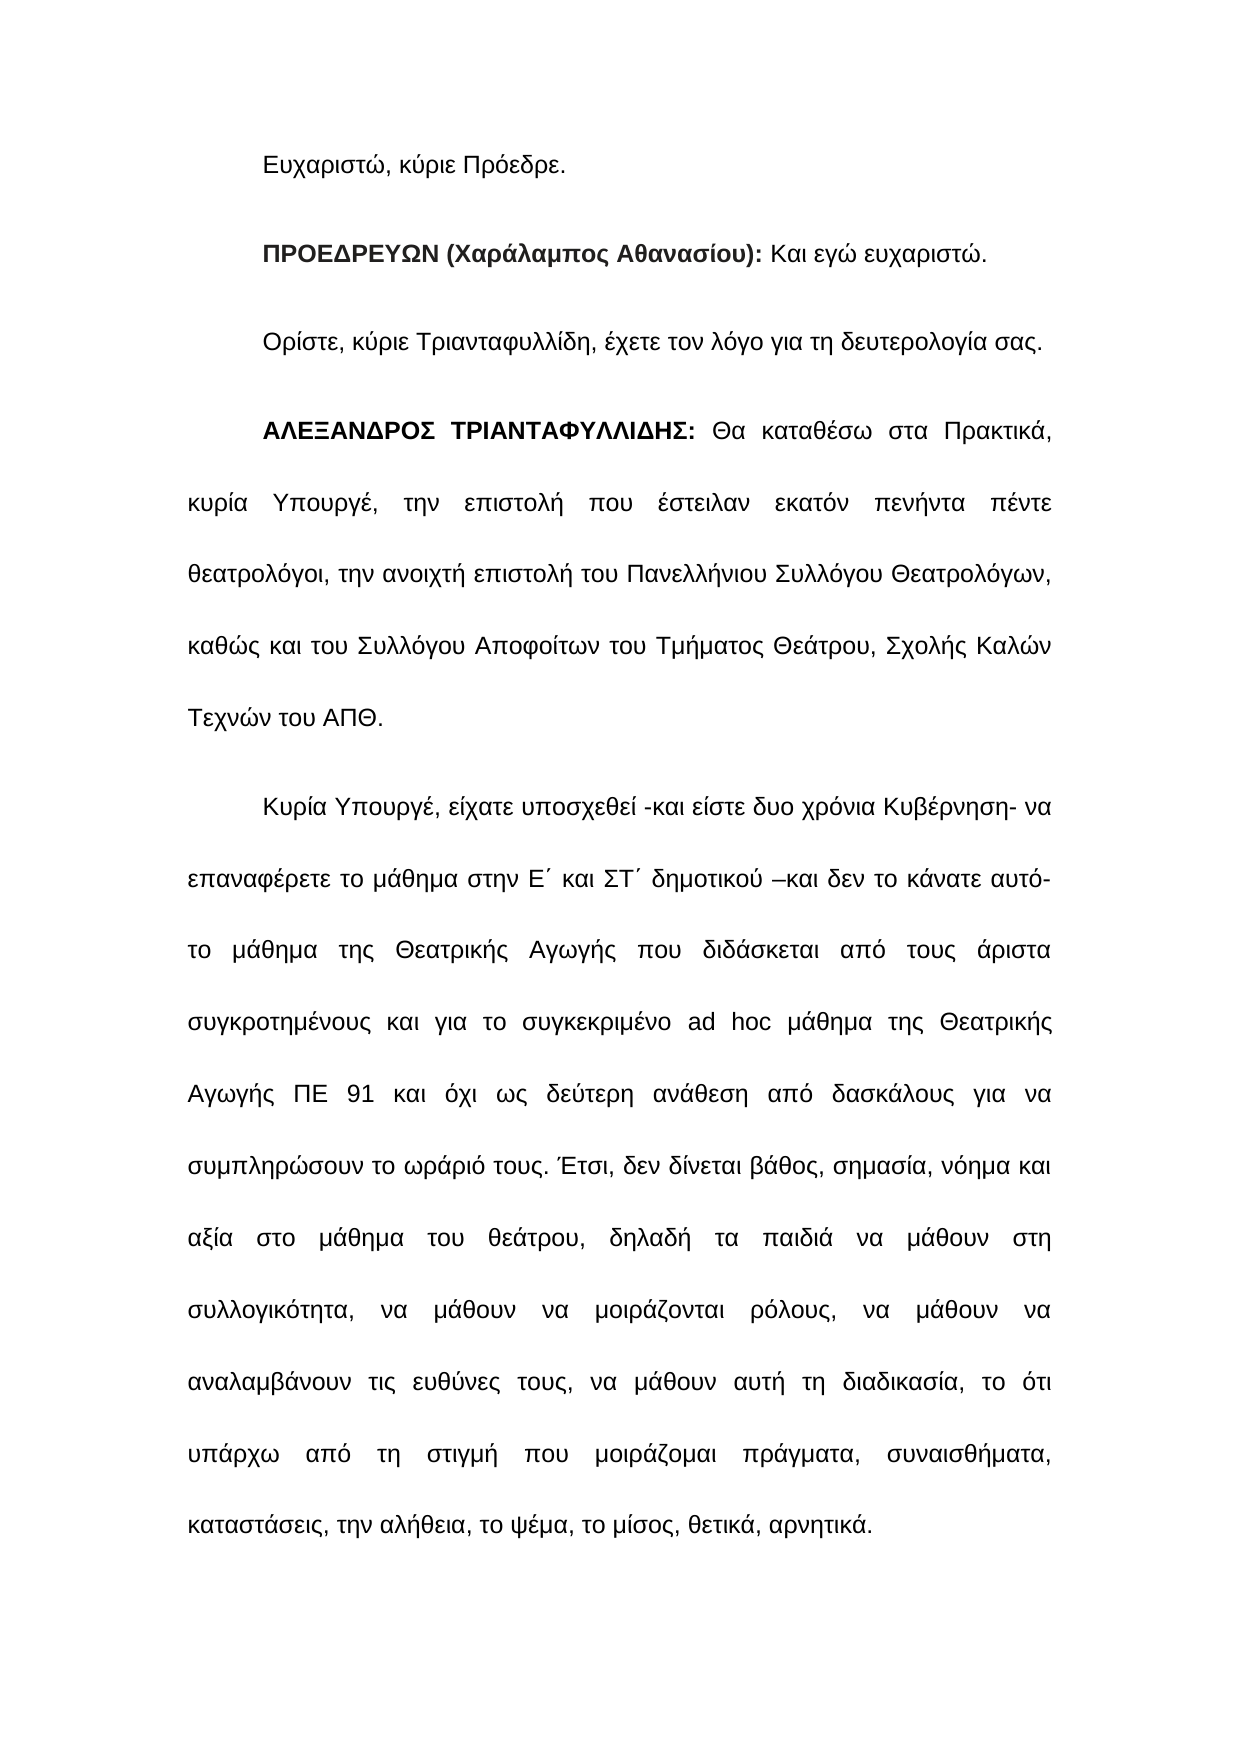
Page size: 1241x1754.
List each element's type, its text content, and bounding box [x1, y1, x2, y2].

text ΑΛΕΞΑΝΔΡΟΣ ΤΡΙΑΝΤΑΦΥΛΛΙΔΗΣ: Θα καταθέσω στα Πρακτικά, κυρία Υπουργέ, την επιστολή που έστειλαν εκατόν πενήντα πέντε θεατρολόγοι, την ανοιχτή επιστολή του Πανελλήνιου Συλλόγου Θεατρολόγων, καθώς και του Συλλόγου Αποφοίτων του Τμήματος Θεάτρου, Σχολής Καλών Τεχνών του ΑΠΘ. [187, 416, 1053, 732]
text ΠΡΟΕΔΡΕΥΩΝ (Χαράλαμπος Αθανασίου): Και εγώ ευχαριστώ. [187, 238, 1053, 267]
text Κυρία Υπουργέ, είχατε υποσχεθεί -και είστε δυο χρόνια Κυβέρνηση- να επαναφέρετε το μάθημα στην Ε΄ και ΣΤ΄ δημοτικού –και δεν το κάνατε αυτό- το μάθημα της Θεατρικής Αγωγής που διδάσκεται από τους άριστα συγκροτημένους και για το συγκεκριμένο ad hoc μάθημα της Θεατρικής Αγωγής ΠΕ 91 και όχι ως δεύτερη ανάθεση από δασκάλους για να συμπληρώσουν το ωράριό τους. Έτσι, δεν δίνεται βάθος, σημασία, νόημα και αξία στο μάθημα του θεάτρου, δηλαδή τα παιδιά να μάθουν στη συλλογικότητα, να μάθουν να μοιράζονται ρόλους, να μάθουν να αναλαμβάνουν τις ευθύνες τους, να μάθουν αυτή τη διαδικασία, το ότι υπάρχω από τη στιγμή που μοιράζομαι πράγματα, συναισθήματα, καταστάσεις, την αλήθεια, το ψέμα, το μίσος, θετικά, αρνητικά. [187, 792, 1053, 1539]
text Ευχαριστώ, κύριε Πρόεδρε. [187, 150, 1053, 179]
text Ορίστε, κύριε Τριανταφυλλίδη, έχετε τον λόγο για τη δευτερολογία σας. [187, 327, 1053, 356]
